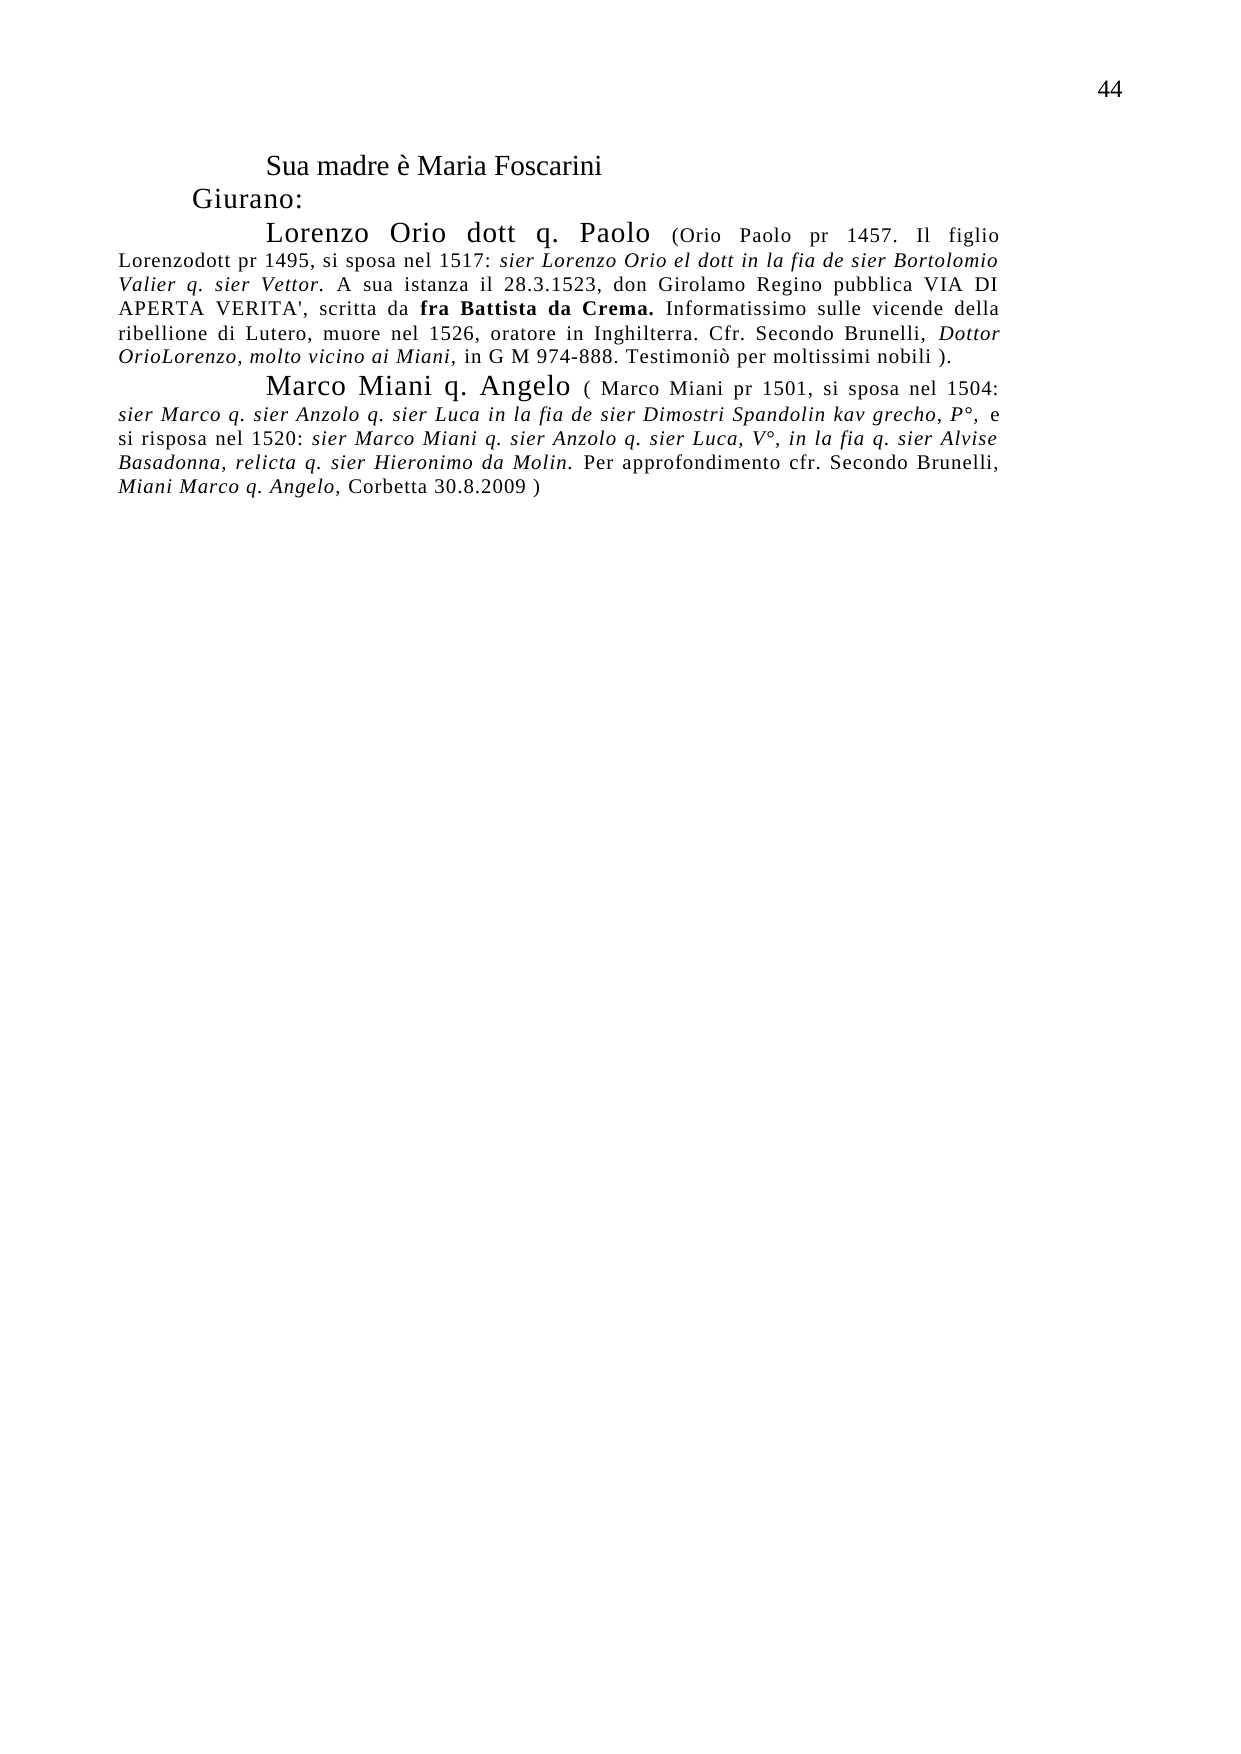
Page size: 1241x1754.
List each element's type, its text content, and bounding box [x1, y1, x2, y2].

text Giurano: [118, 181, 999, 215]
text Lorenzo Orio dott q. Paolo (Orio Paolo pr 1457. Il figlio Lorenzodott pr 1495, si sposa nel 1517: sier Lorenzo Orio el dott in la fia de sier Bortolomio Valier q. sier Vettor. A sua istanza il 28.3.1523, don Girolamo Regino pubblica VIA DI APERTA VERITA', scritta da fra Battista da Crema. Informatissimo sulle vicende della ribellione di Lutero, muore nel 1526, oratore in Inghilterra. Cfr. Secondo Brunelli, Dottor OrioLorenzo, molto vicino ai Miani, in G M 974-888. Testimoniò per moltissimi nobili ). [118, 215, 999, 368]
text Marco Miani q. Angelo ( Marco Miani pr 1501, si sposa nel 1504: sier Marco q. sier Anzolo q. sier Luca in la fia de sier Dimostri Spandolin kav grecho, P°, e si risposa nel 1520: sier Marco Miani q. sier Anzolo q. sier Luca, V°, in la fia q. sier Alvise Basadonna, relicta q. sier Hieronimo da Molin. Per approfondimento cfr. Secondo Brunelli, Miani Marco q. Angelo, Corbetta 30.8.2009 ) [118, 368, 999, 498]
text Sua madre è Maria Foscarini [192, 148, 999, 181]
